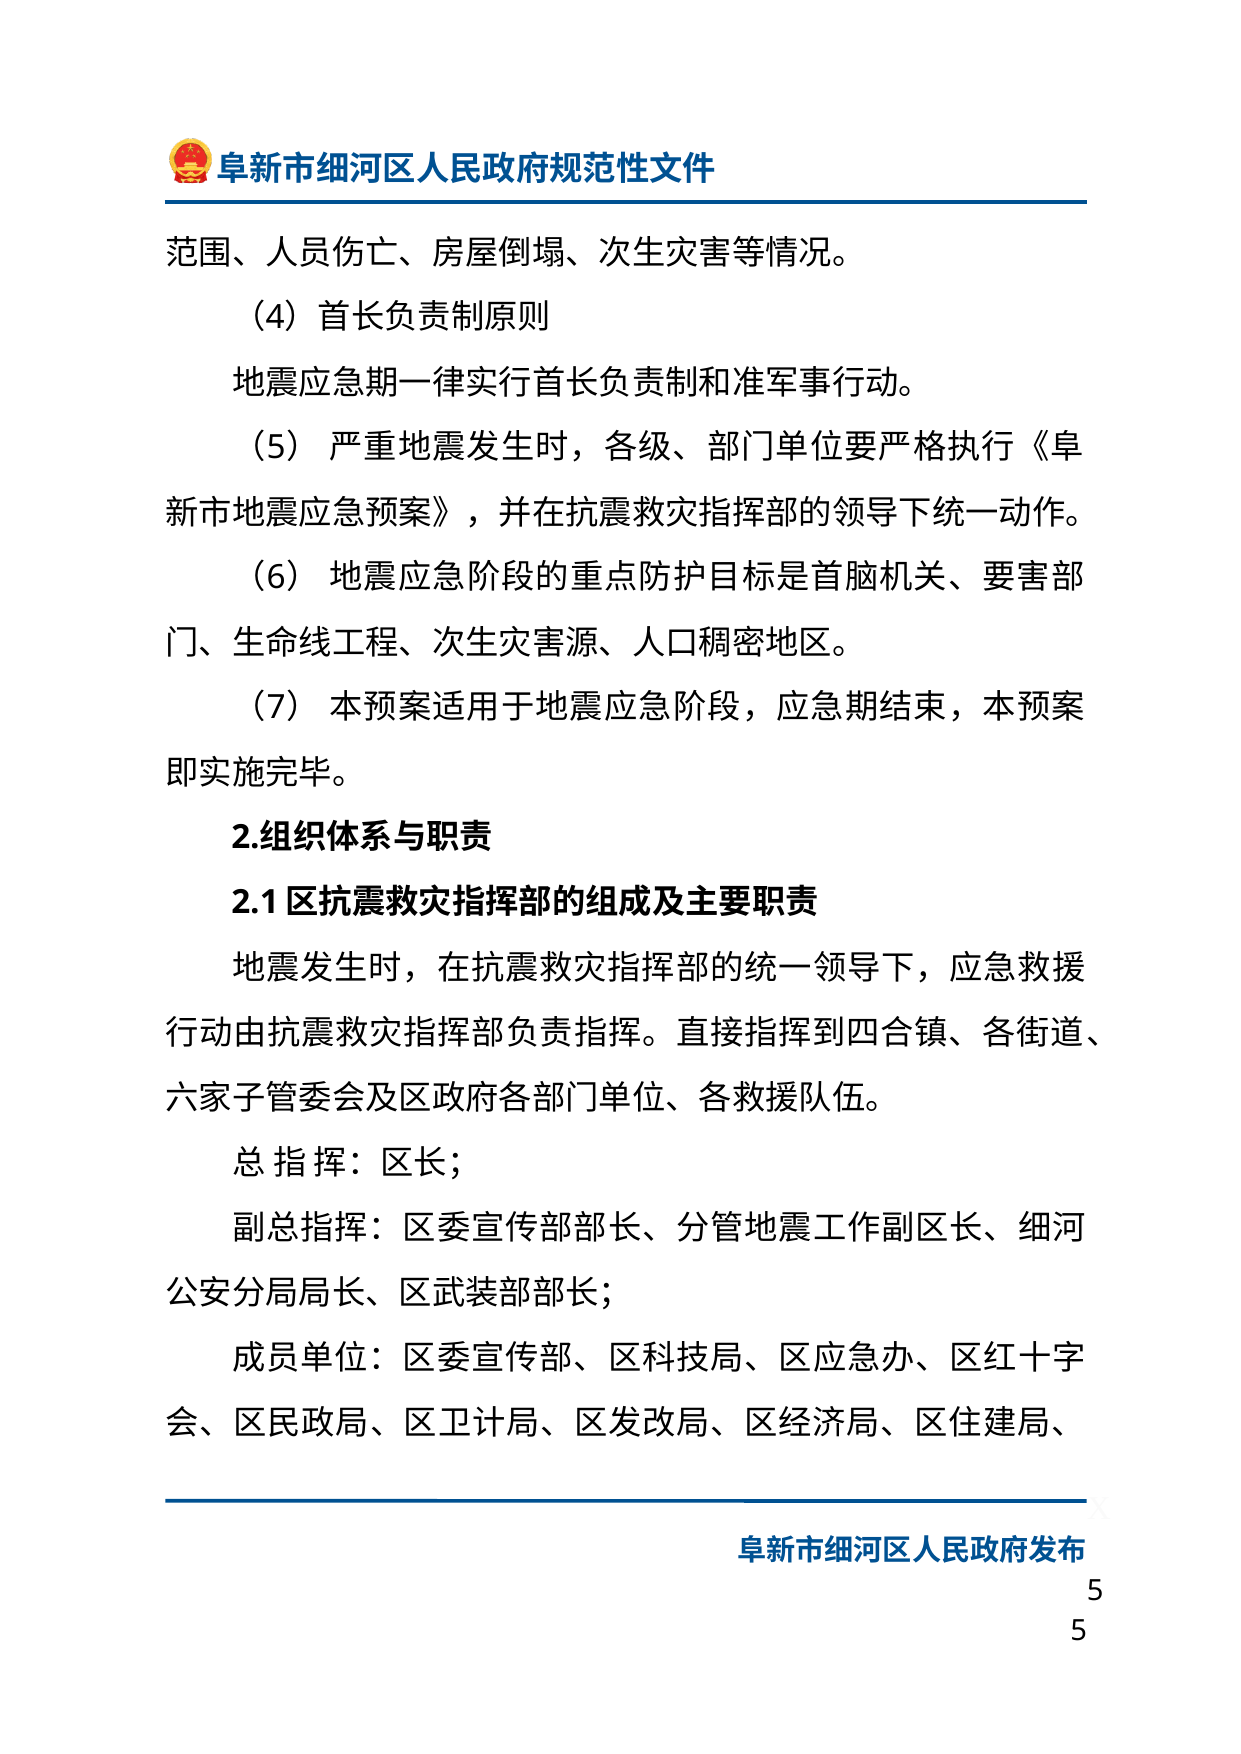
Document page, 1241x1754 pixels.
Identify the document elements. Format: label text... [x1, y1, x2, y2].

text （4）首长负责制原则 [165, 282, 1087, 347]
text 总 指 挥：区长； [165, 1127, 1087, 1192]
picture [165, 136, 216, 187]
text 2.组织体系与职责 [165, 802, 1087, 867]
text 地震发生后，为确保抗震救援工作指挥无误，从镇、街道、管委会到区要层层建立主动报告制度。报告的主要内容是受灾范围、人员伤亡、房屋倒塌、次生灾害等情况。 [165, 217, 1087, 282]
text 成员单位：区委宣传部、区科技局、区应急办、区红十字会、区民政局、区卫计局、区发改局、区经济局、区住建局、区农经局、区教文体局、区财政局、区安监局、区商务局、细河公安分局、区消防大队、市国土局细河分局、市环保局细河分局、市交通局直属分局，地震发生地的属地单位，必要时，可根据需要增加。 [165, 1322, 1087, 1452]
text 地震应急期一律实行首长负责制和准军事行动。 [165, 347, 1087, 412]
text 2.1区抗震救灾指挥部的组成及主要职责 [165, 867, 1087, 932]
text （6） 地震应急阶段的重点防护目标是首脑机关、要害部门、生命线工程、次生灾害源、人口稠密地区。 [165, 542, 1087, 672]
text 地震发生时，在抗震救灾指挥部的统一领导下，应急救援行动由抗震救灾指挥部负责指挥。直接指挥到四合镇、各街道、六家子管委会及区政府各部门单位、各救援队伍。 [165, 932, 1087, 1127]
text 副总指挥：区委宣传部部长、分管地震工作副区长、细河公安分局局长、区武装部部长； [165, 1192, 1087, 1322]
text （5） 严重地震发生时，各级、部门单位要严格执行《阜新市地震应急预案》，并在抗震救灾指挥部的领导下统一动作。 [165, 412, 1087, 542]
text （7） 本预案适用于地震应急阶段，应急期结束，本预案即实施完毕。 [165, 672, 1087, 802]
